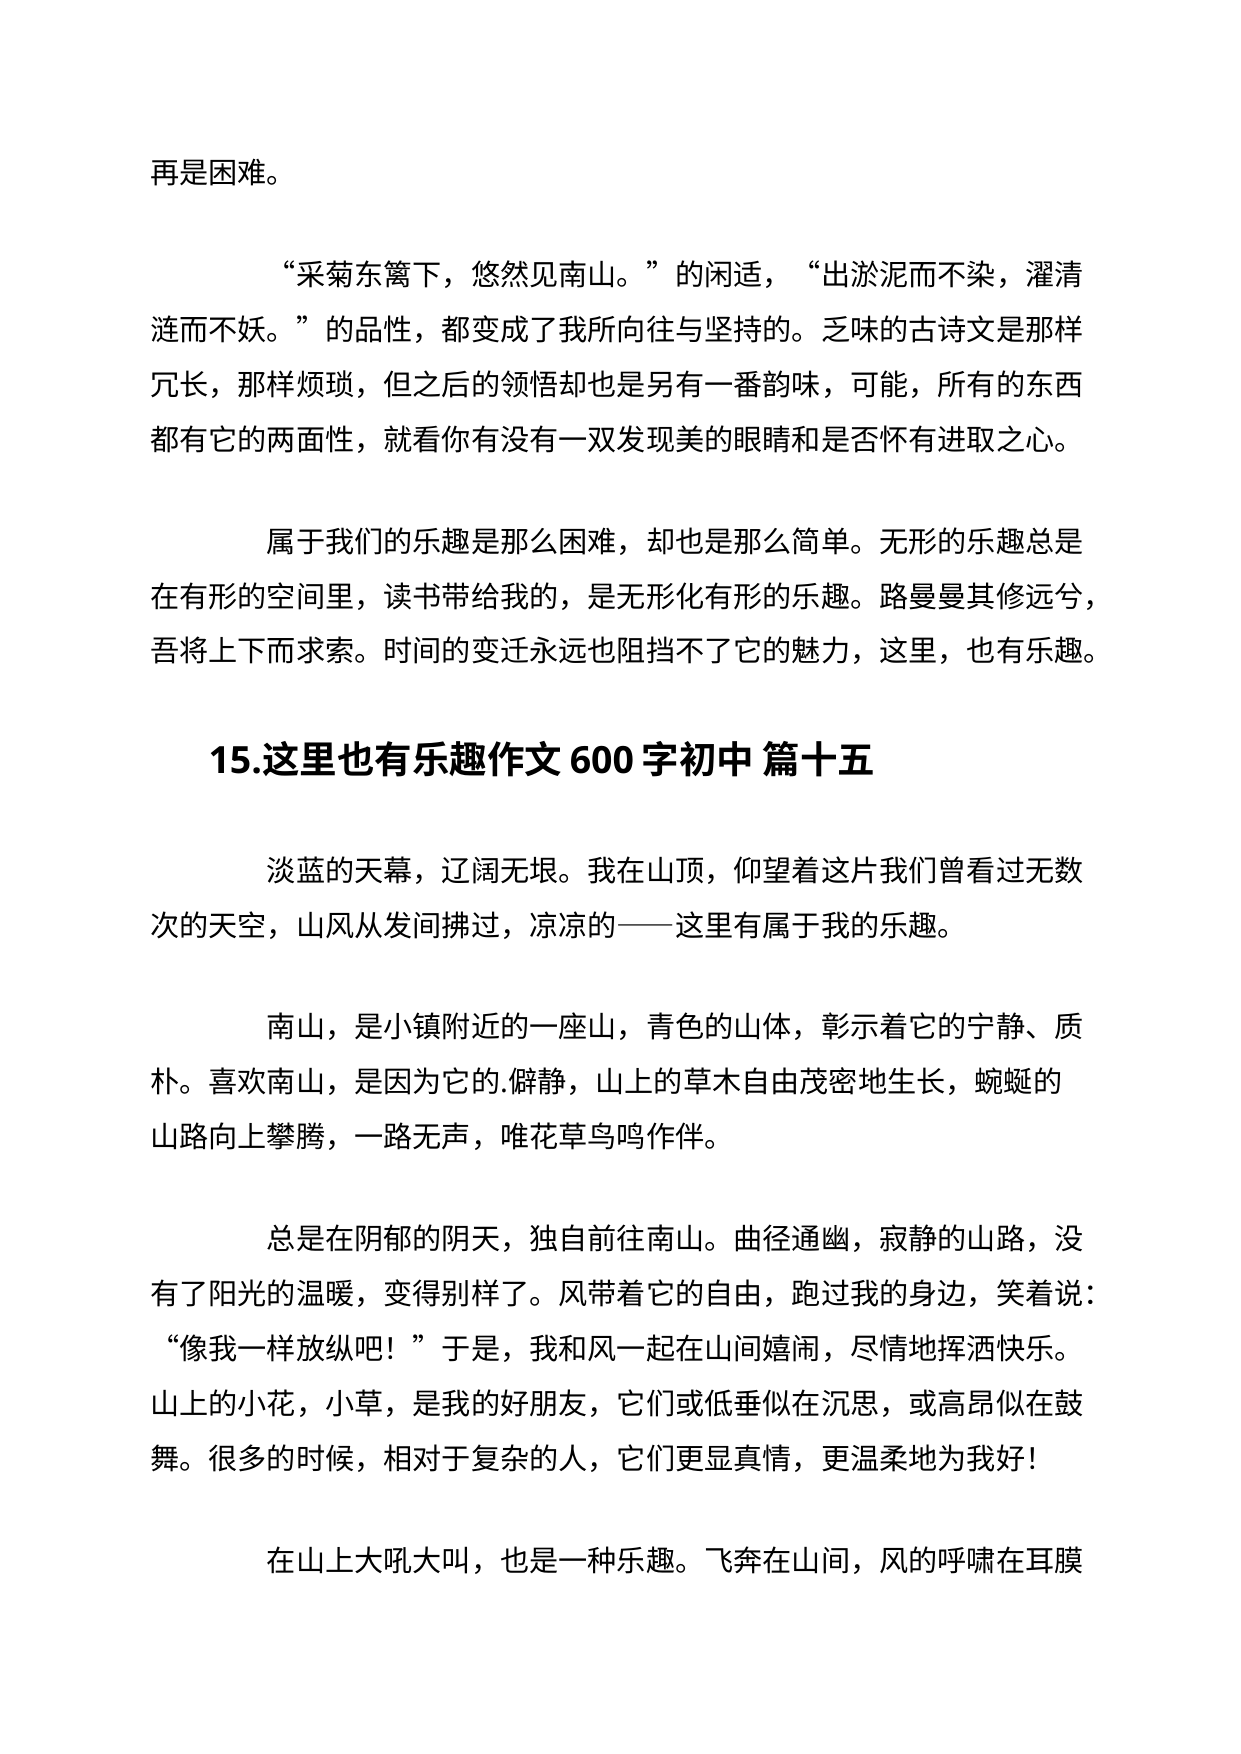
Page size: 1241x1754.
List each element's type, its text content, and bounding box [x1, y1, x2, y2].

text 南山，是小镇附近的一座山，青色的山体，彰示着它的宁静、质朴。喜欢南山，是因为它的.僻静，山上的草木自由茂密地生长，蜿蜒的山路向上攀腾，一路无声，唯花草鸟鸣作伴。 [150, 1004, 1090, 1156]
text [150, 1537, 1090, 1579]
text 淡蓝的天幕，辽阔无垠。我在山顶，仰望着这片我们曾看过无数次的天空，山风从发间拂过，凉凉的——这里有属于我的乐趣。 [150, 847, 1090, 944]
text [150, 150, 1090, 192]
text “采菊东篱下，悠然见南山。”的闲适，“出淤泥而不染，濯清涟而不妖。”的品性，都变成了我所向往与坚持的。乏味的古诗文是那样冗长，那样烦琐，但之后的领悟却也是另有一番韵味，可能，所有的东西都有它的两面性，就看你有没有一双发现美的眼睛和是否怀有进取之心。 [150, 252, 1090, 459]
text 属于我们的乐趣是那么困难，却也是那么简单。无形的乐趣总是在有形的空间里，读书带给我的，是无形化有形的乐趣。路曼曼其修远兮，吾将上下而求索。时间的变迁永远也阻挡不了它的魅力，这里，也有乐趣。 [150, 518, 1090, 670]
text 15.这里也有乐趣作文600字初中 篇十五 [150, 730, 1090, 784]
text 总是在阴郁的阴天，独自前往南山。曲径通幽，寂静的山路，没有了阳光的温暖，变得别样了。风带着它的自由，跑过我的身边，笑着说：“像我一样放纵吧！”于是，我和风一起在山间嬉闹，尽情地挥洒快乐。山上的小花，小草，是我的好朋友，它们或低垂似在沉思，或高昂似在鼓舞。很多的时候，相对于复杂的人，它们更显真情，更温柔地为我好！ [150, 1216, 1090, 1478]
